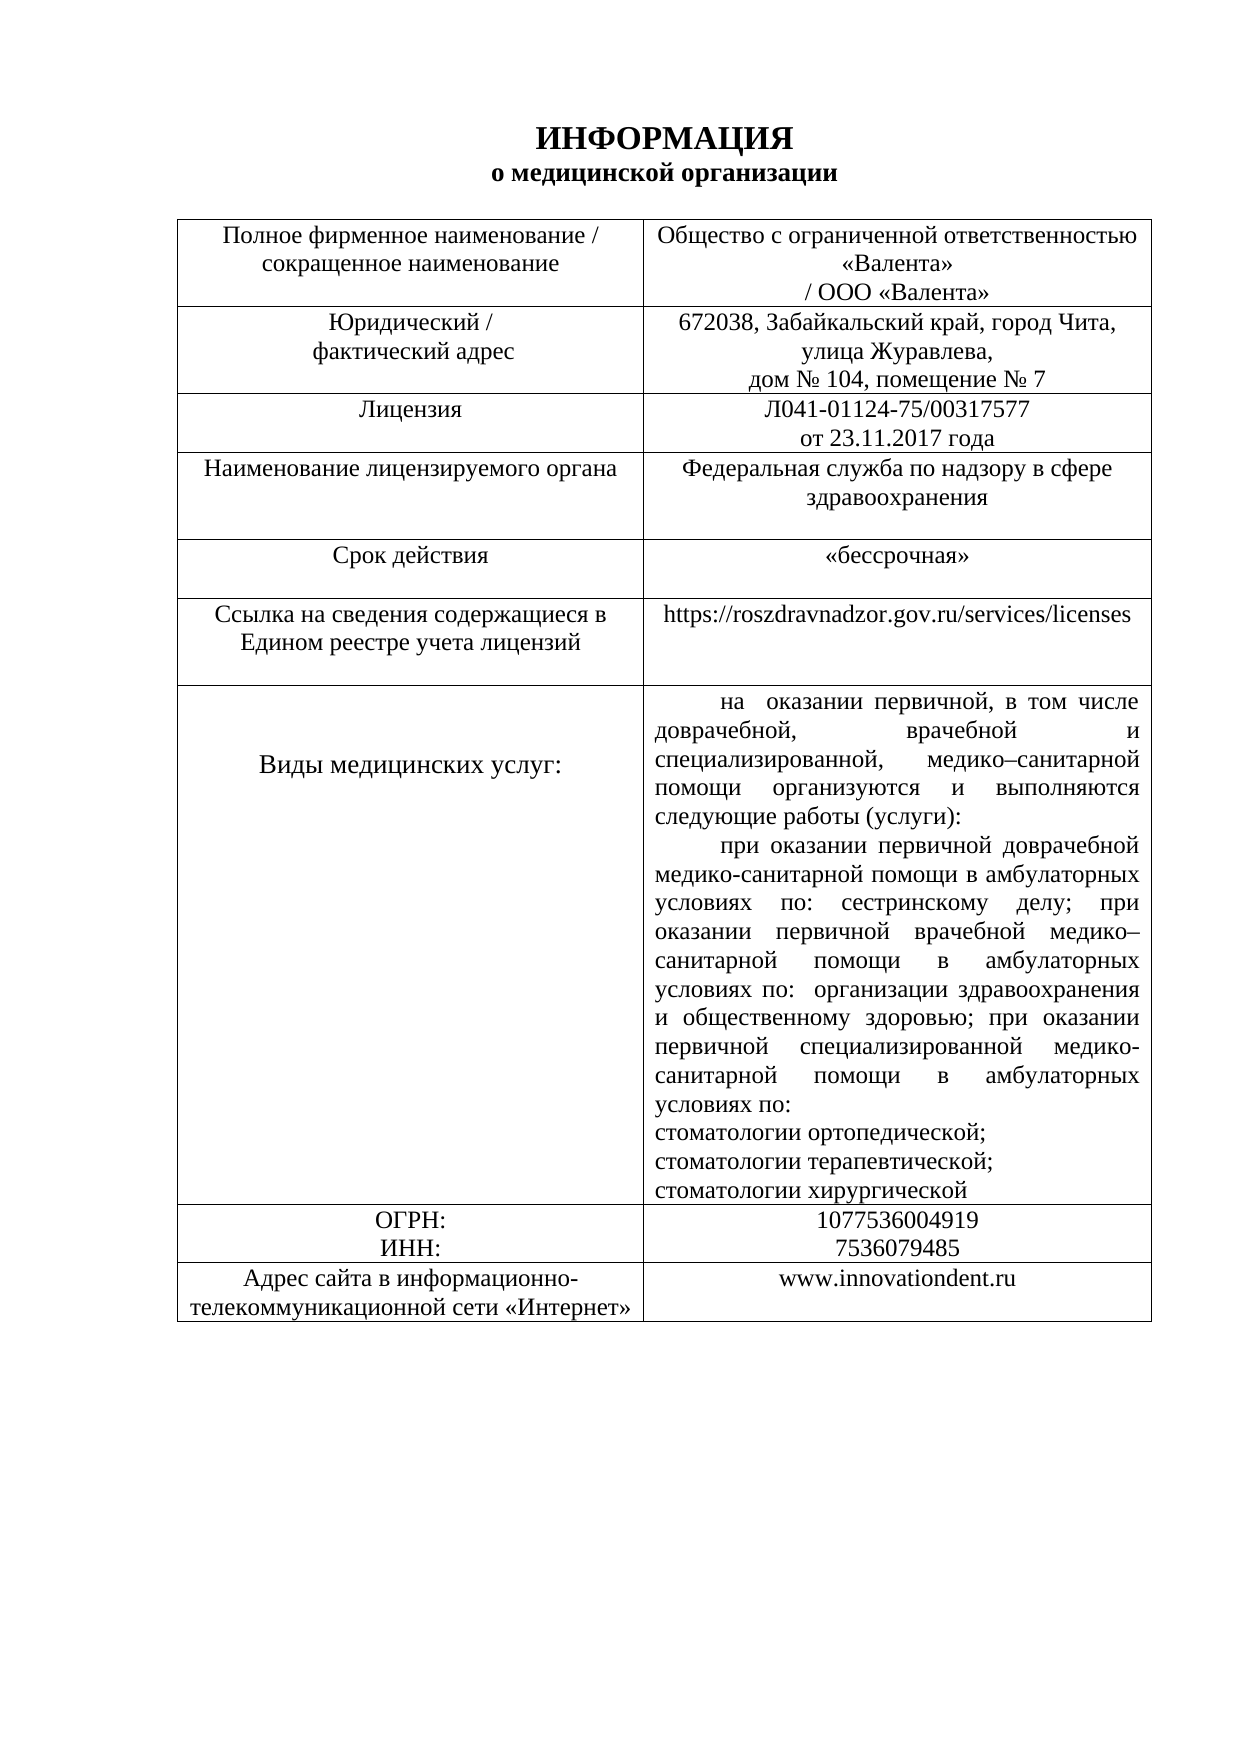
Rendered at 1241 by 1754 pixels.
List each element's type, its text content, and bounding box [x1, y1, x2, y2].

table_cell «бессрочная» [644, 540, 1151, 598]
table_header Общество с ограниченной ответственностью «Валента» / ООО «Валента» [644, 220, 1151, 306]
table_cell на оказании первичной, в том числе доврачебной, врачебной и специализированной, медико–санитарной помощи организуются и выполняются следующие работы (услуги): при оказании первичной доврачебной медико-санитарной помощи в амбулаторных условиях по: сестринскому делу; при оказании первичной врачебной медико–санитарной помощи в амбулаторных условиях по: организации здравоохранения и общественному здоровью; при оказании первичной специализированной медико-санитарной помощи в амбулаторных условиях по: стоматологии ортопедической; стоматологии терапевтической; стоматологии хирургической [644, 686, 1151, 1204]
table_header Полное фирменное наименование / сокращенное наименование [178, 220, 643, 306]
table_cell Адрес сайта в информационно-телекоммуникационной сети «Интернет» [178, 1263, 643, 1321]
table_cell Лицензия [178, 394, 643, 452]
table_cell 672038, Забайкальский край, город Чита, улица Журавлева, дом № 104, помещение № 7 [644, 307, 1151, 393]
text о медицинской организации [177, 156, 1152, 188]
table_cell Юридический / фактический адрес [178, 307, 643, 393]
table_cell www.innovationdent.ru [644, 1263, 1151, 1321]
table_cell Федеральная служба по надзору в сфере здравоохранения [644, 453, 1151, 539]
table_cell Наименование лицензируемого органа [178, 453, 643, 539]
table_cell Ссылка на сведения содержащиеся в Едином реестре учета лицензий [178, 599, 643, 685]
table_cell Л041-01124-75/00317577 от 23.11.2017 года [644, 394, 1151, 452]
table_cell https://roszdravnadzor.gov.ru/services/licenses [644, 599, 1151, 685]
table_cell Виды медицинских услуг: [178, 686, 643, 1204]
table_cell Срок действия [178, 540, 643, 598]
table_cell ОГРН: ИНН: [178, 1205, 643, 1262]
text ИНФОРМАЦИЯ [177, 118, 1152, 156]
table_cell 1077536004919 7536079485 [644, 1205, 1151, 1262]
